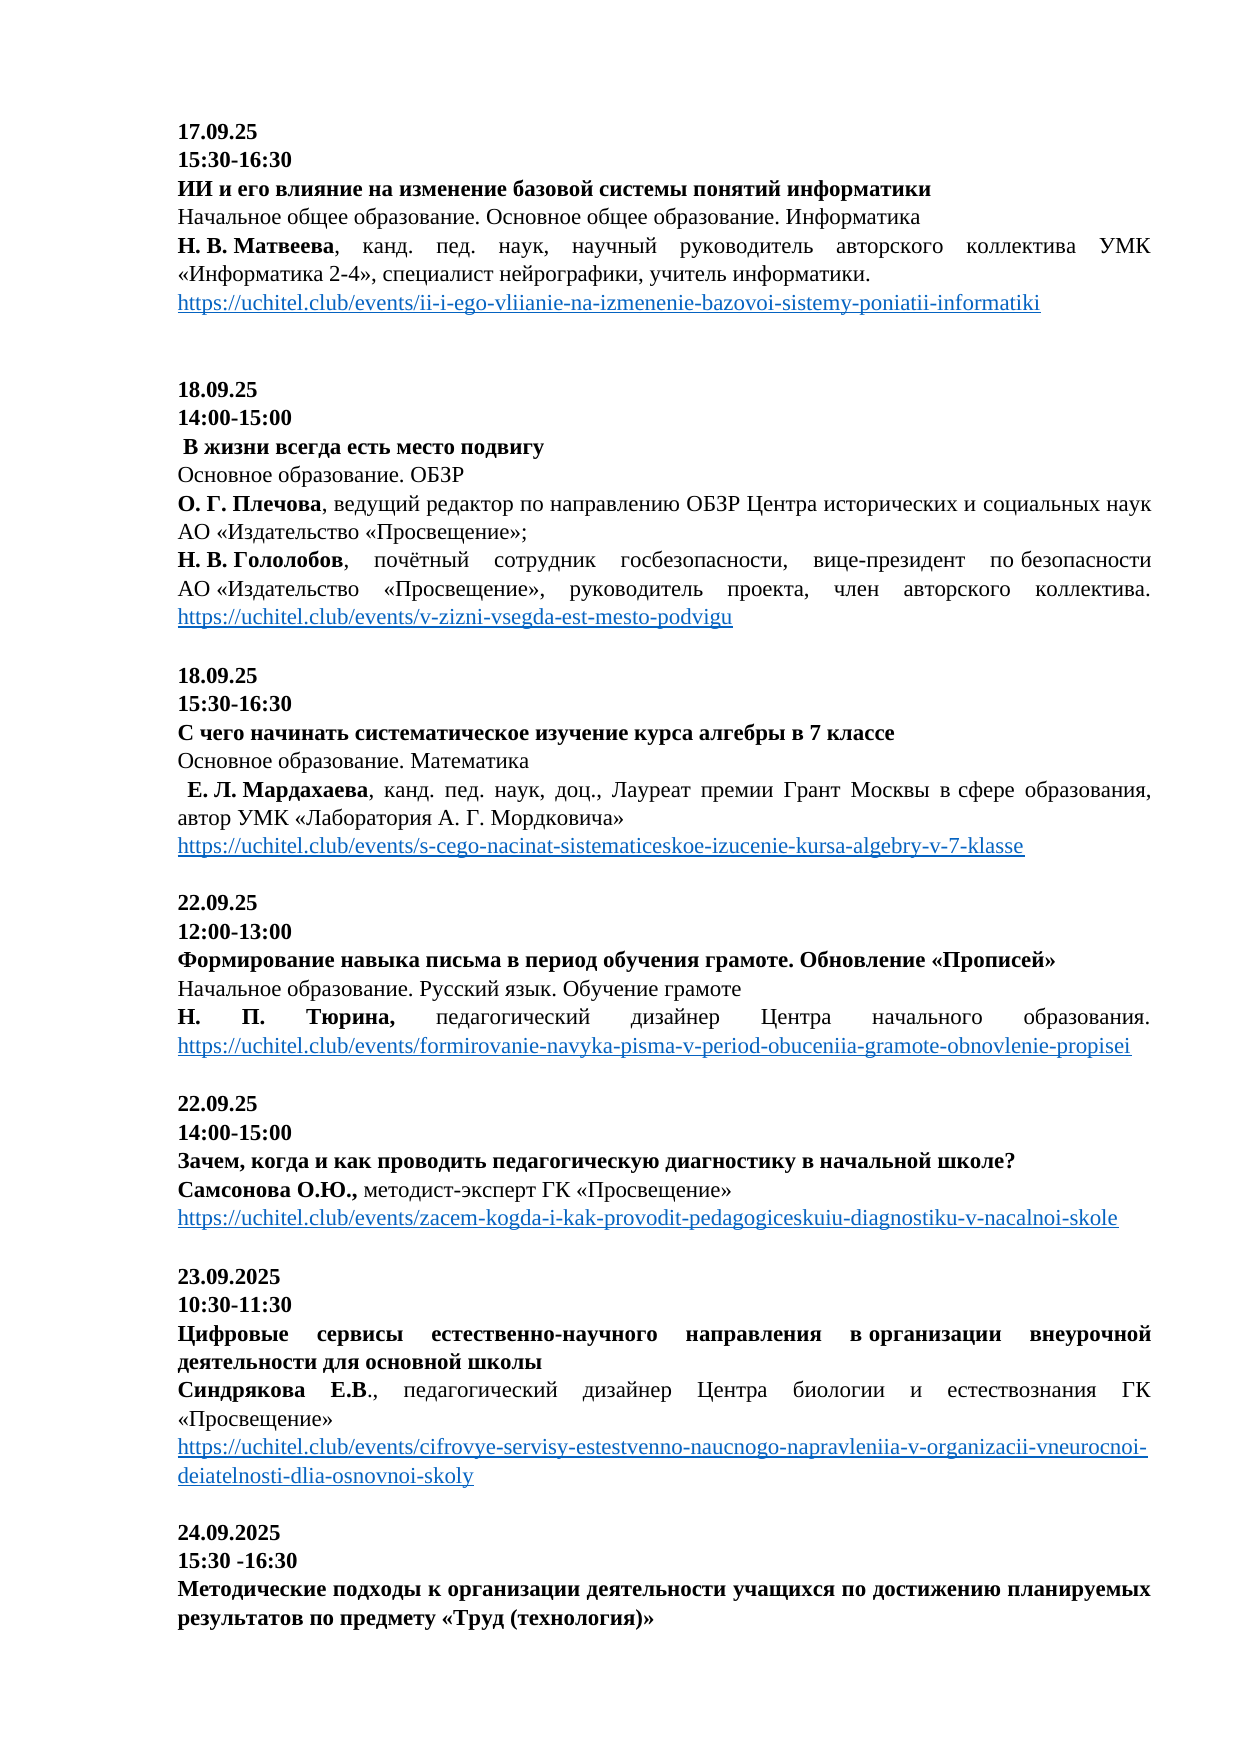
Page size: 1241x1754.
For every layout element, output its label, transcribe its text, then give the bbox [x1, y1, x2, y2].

text Цифровые сервисы естественно-научного направления в организации внеурочной деятельности для основной школы [177, 1319, 1152, 1374]
text 24.09.2025 [177, 1519, 1152, 1545]
text 22.09.25 [177, 1090, 1152, 1117]
text Формирование навыка письма в период обучения грамоте. Обновление «Прописей» [177, 946, 1152, 973]
text Методические подходы к организации деятельности учащихся по достижению планируемых результатов по предмету «Труд (технология)» [177, 1576, 1152, 1630]
text 12:00-13:00 [177, 918, 1152, 944]
text 23.09.2025 [177, 1263, 1152, 1289]
text Н. П. Тюрина, педагогический дизайнер Центра начального образования. https://uchitel.club/events/formirovanie-navyka-pisma-v-period-obuceniia-gramote-obnovlenie-propisei [177, 1003, 1152, 1058]
text Синдрякова Е.В., педагогический дизайнер Центра биологии и естествознания ГК «Просвещение» [177, 1376, 1152, 1431]
text 17.09.25 [177, 118, 1152, 144]
text https://uchitel.club/events/ii-i-ego-vliianie-na-izmenenie-bazovoi-sistemy-poniatii-informatiki [177, 289, 1152, 315]
text О. Г. Плечова, ведущий редактор по направлению ОБЗР Центра исторических и социальных наук АО «Издательство «Просвещение»; [177, 489, 1152, 544]
text Начальное образование. Русский язык. Обучение грамоте [177, 975, 1152, 1001]
text 15:30 -16:30 [177, 1547, 1152, 1573]
text 22.09.25 [177, 889, 1152, 916]
text 14:00-15:00 [177, 404, 1152, 431]
text 10:30-11:30 [177, 1291, 1152, 1317]
text Основное образование. Математика [177, 747, 1152, 774]
text 14:00-15:00 [177, 1119, 1152, 1145]
text Н. В. Гололобов, почётный сотрудник госбезопасности, вице-президент по безопасности АО «Издательство «Просвещение», руководитель проекта, член авторского коллектива. https://uchitel.club/events/v-zizni-vsegda-est-mesto-podvigu [177, 546, 1152, 630]
text https://uchitel.club/events/zacem-kogda-i-kak-provodit-pedagogiceskuiu-diagnostiku-v-nacalnoi-skole [177, 1204, 1152, 1230]
text В жизни всегда есть место подвигу [177, 433, 1152, 459]
text https://uchitel.club/events/cifrovye-servisy-estestvenno-naucnogo-napravleniia-v-organizacii-vneurocnoi-deiatelnosti-dlia-osnovnoi-skoly [177, 1433, 1152, 1488]
text 18.09.25 [177, 376, 1152, 402]
text 18.09.25 [177, 662, 1152, 688]
text 15:30-16:30 [177, 690, 1152, 717]
text ИИ и его влияние на изменение базовой системы понятий информатики [177, 175, 1152, 201]
text Зачем, когда и как проводить педагогическую диагностику в начальной школе? [177, 1147, 1152, 1173]
text 15:30-16:30 [177, 147, 1152, 173]
text Самсонова О.Ю., методист-эксперт ГК «Просвещение» [177, 1176, 1152, 1202]
text Начальное общее образование. Основное общее образование. Информатика [177, 203, 1152, 230]
text Основное образование. ОБЗР [177, 461, 1152, 487]
text С чего начинать систематическое изучение курса алгебры в 7 классе [177, 719, 1152, 745]
text Е. Л. Мардахаева, канд. пед. наук, доц., Лауреат премии Грант Москвы в сфере образования, автор УМК «Лаборатория А. Г. Мордковича» [177, 776, 1152, 831]
text https://uchitel.club/events/s-cego-nacinat-sistematiceskoe-izucenie-kursa-algebry-v-7-klasse [177, 833, 1152, 859]
text Н. В. Матвеева, канд. пед. наук, научный руководитель авторского коллектива УМК «Информатика 2-4», специалист нейрографики, учитель информатики. [177, 232, 1152, 287]
